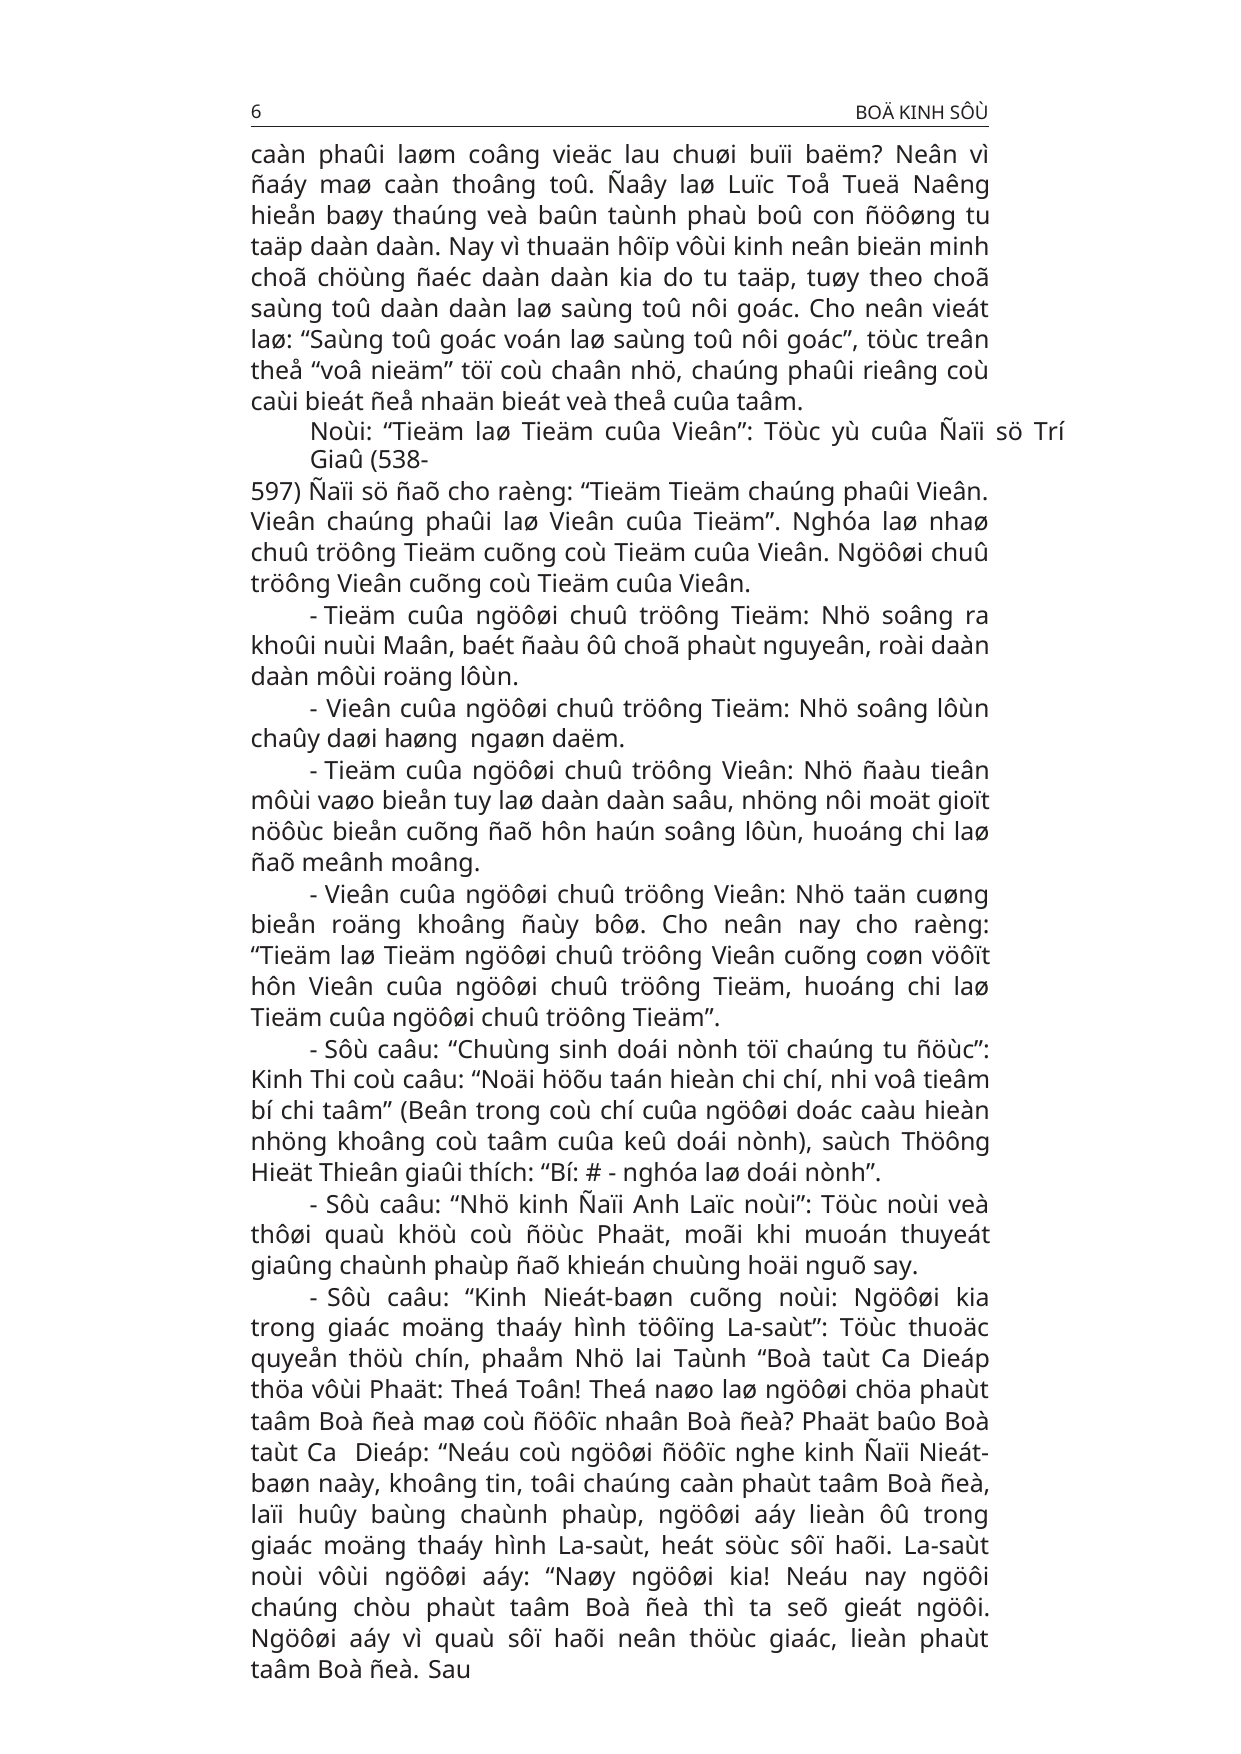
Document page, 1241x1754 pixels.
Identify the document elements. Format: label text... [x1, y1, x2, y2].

text 597) Ñaïi sö ñaõ cho raèng: “Tieäm Tieäm chaúng phaûi Vieân. Vieân chaúng phaûi laø Vieân cuûa Tieäm”. Nghóa laø nhaø chuû tröông Tieäm cuõng coù Tieäm cuûa Vieân. Ngöôøi chuû tröông Vieân cuõng coù Tieäm cuûa Vieân. [250, 476, 990, 600]
list Tieäm cuûa ngöôøi chuû tröông Vieân: Nhö ñaàu tieân môùi vaøo bieån tuy laø daàn daàn saâu, nhöng nôi moät gioït nöôùc bieån cuõng ñaõ hôn haún soâng lôùn, huoáng chi laø ñaõ meânh moâng. [250, 755, 990, 879]
list Vieân cuûa ngöôøi chuû tröông Tieäm: Nhö soâng lôùn chaûy daøi haøng ngaøn daëm. [250, 693, 990, 755]
list Sôù caâu: “Chuùng sinh doái nònh töï chaúng tu ñöùc”: Kinh Thi coù caâu: “Noäi höõu taán hieàn chi chí, nhi voâ tieâm bí chi taâm” (Beân trong coù chí cuûa ngöôøi doác caàu hieàn nhöng khoâng coù taâm cuûa keû doái nònh), saùch Thöông Hieät Thieân giaûi thích: “Bí: # - nghóa laø doái nònh”. [250, 1034, 990, 1189]
text Noùi: “Tieäm laø Tieäm cuûa Vieân”: Töùc yù cuûa Ñaïi sö Trí Giaû (538- [309, 418, 1065, 474]
text caàn phaûi laøm coâng vieäc lau chuøi buïi baëm? Neân vì ñaáy maø caàn thoâng toû. Ñaây laø Luïc Toå Tueä Naêng hieån baøy thaúng veà baûn taùnh phaù boû con ñöôøng tu taäp daàn daàn. Nay vì thuaän hôïp vôùi kinh neân bieän minh choã chöùng ñaéc daàn daàn kia do tu taäp, tuøy theo choã saùng toû daàn daàn laø saùng toû nôi goác. Cho neân vieát laø: “Saùng toû goác voán laø saùng toû nôi goác”, töùc treân theå “voâ nieäm” töï coù chaân nhö, chaúng phaûi rieâng coù caùi bieát ñeå nhaän bieát veà theå cuûa taâm. [250, 138, 990, 418]
list Sôù caâu: “Nhö kinh Ñaïi Anh Laïc noùi”: Töùc noùi veà thôøi quaù khöù coù ñöùc Phaät, moãi khi muoán thuyeát giaûng chaùnh phaùp ñaõ khieán chuùng hoäi nguõ say. [250, 1189, 990, 1282]
list Tieäm cuûa ngöôøi chuû tröông Tieäm: Nhö soâng ra khoûi nuùi Maân, baét ñaàu ôû choã phaùt nguyeân, roài daàn daàn môùi roäng lôùn. [250, 600, 990, 693]
list Vieân cuûa ngöôøi chuû tröông Vieân: Nhö taän cuøng bieån roäng khoâng ñaùy bôø. Cho neân nay cho raèng: “Tieäm laø Tieäm ngöôøi chuû tröông Vieân cuõng coøn vöôït hôn Vieân cuûa ngöôøi chuû tröông Tieäm, huoáng chi laø Tieäm cuûa ngöôøi chuû tröông Tieäm”. [250, 879, 990, 1034]
list Sôù caâu: “Kinh Nieát-baøn cuõng noùi: Ngöôøi kia trong giaác moäng thaáy hình töôïng La-saùt”: Töùc thuoäc quyeån thöù chín, phaåm Nhö lai Taùnh “Boà taùt Ca Dieáp thöa vôùi Phaät: Theá Toân! Theá naøo laø ngöôøi chöa phaùt taâm Boà ñeà maø coù ñöôïc nhaân Boà ñeà? Phaät baûo Boà taùt Ca Dieáp: “Neáu coù ngöôøi ñöôïc nghe kinh Ñaïi Nieát-baøn naày, khoâng tin, toâi chaúng caàn phaùt taâm Boà ñeà, laïi huûy baùng chaùnh phaùp, ngöôøi aáy lieàn ôû trong giaác moäng thaáy hình La-saùt, heát söùc sôï haõi. La-saùt noùi vôùi ngöôøi aáy: “Naøy ngöôøi kia! Neáu nay ngöôi chaúng chòu phaùt taâm Boà ñeà thì ta seõ gieát ngöôi. Ngöôøi aáy vì quaù sôï haõi neân thöùc giaác, lieàn phaùt taâm Boà ñeà. Sau [250, 1282, 990, 1686]
